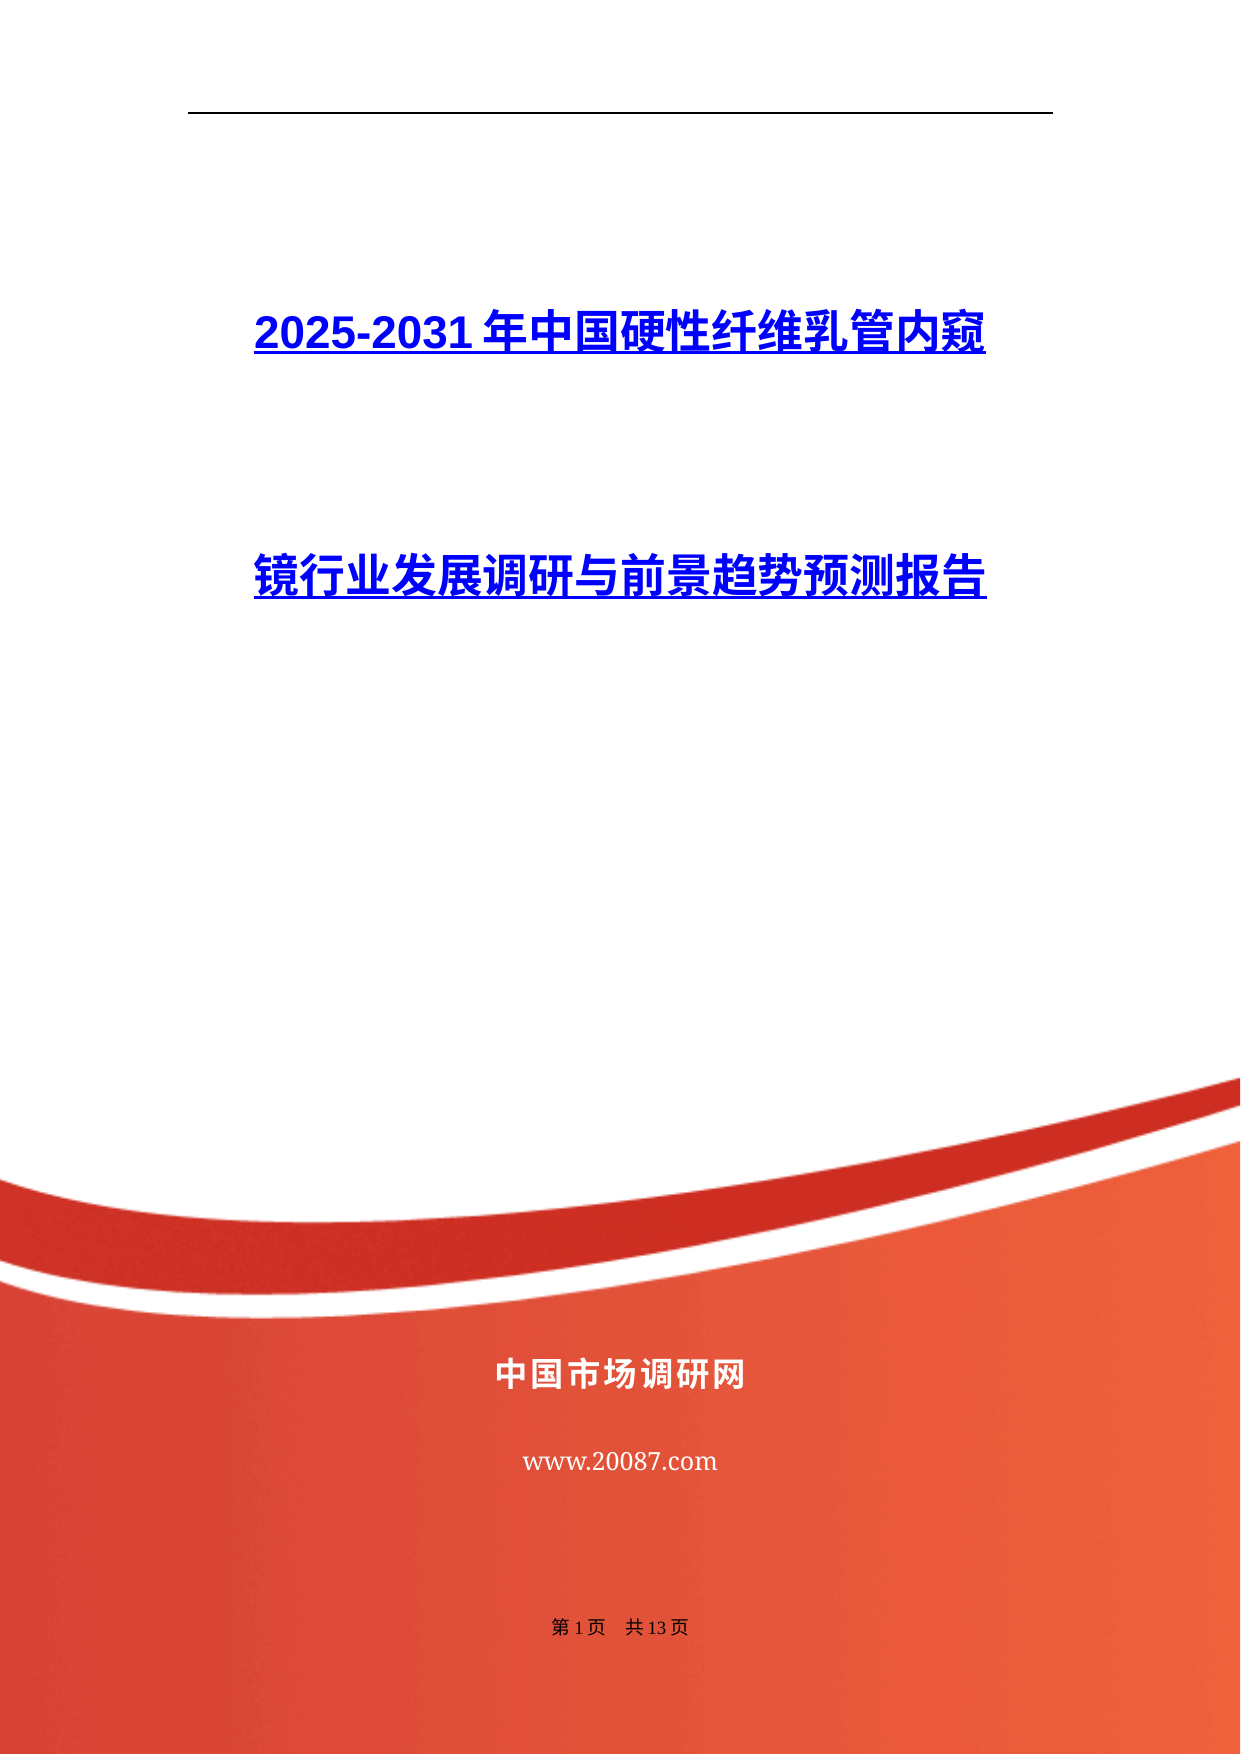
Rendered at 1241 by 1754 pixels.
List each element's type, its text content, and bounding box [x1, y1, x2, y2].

table_header 2025-2031年中国硬性纤维乳管内窥镜行业发展调研与前景趋势预测报告 [188, 207, 1053, 773]
text www.20087.com [187, 1428, 1053, 1493]
picture [0, 1006, 1241, 1754]
subtitle 中国市场调研网 [187, 1339, 1053, 1404]
